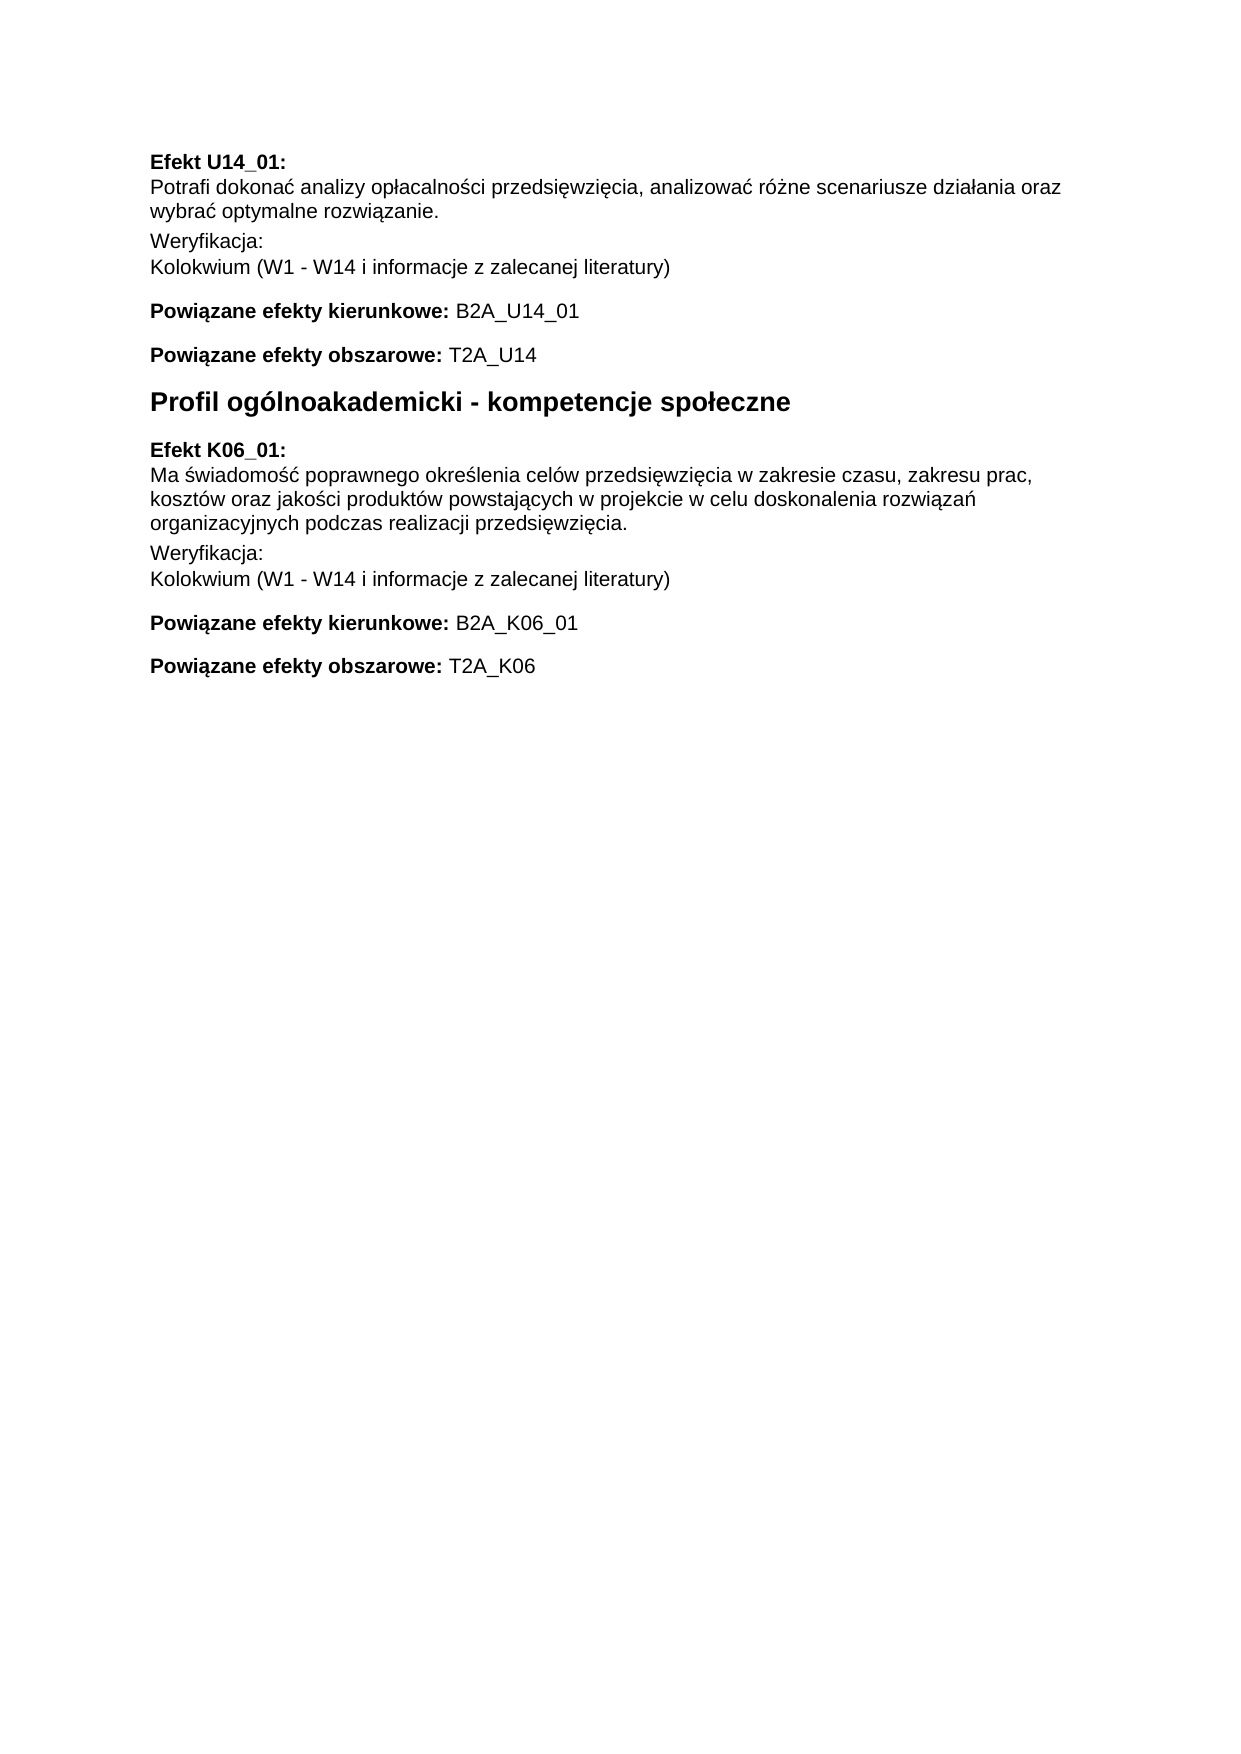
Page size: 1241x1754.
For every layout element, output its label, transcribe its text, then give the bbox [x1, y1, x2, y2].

text Powiązane efekty obszarowe: T2A_K06 [150, 654, 1090, 678]
text Weryfikacja: [150, 541, 1090, 564]
text Powiązane efekty kierunkowe: B2A_K06_01 [150, 610, 1090, 634]
text Efekt U14_01: [150, 150, 1090, 174]
text Weryfikacja: [150, 229, 1090, 253]
text Efekt K06_01: [150, 437, 1090, 461]
text Kolokwium (W1 - W14 i informacje z zalecanej literatury) [150, 255, 1090, 279]
text Powiązane efekty kierunkowe: B2A_U14_01 [150, 299, 1090, 323]
subtitle Profil ogólnoakademicki - kompetencje społeczne [150, 386, 1090, 418]
text Powiązane efekty obszarowe: T2A_U14 [150, 343, 1090, 367]
text Kolokwium (W1 - W14 i informacje z zalecanej literatury) [150, 567, 1090, 591]
text Potrafi dokonać analizy opłacalności przedsięwzięcia, analizować różne scenariusze działania oraz wybrać optymalne rozwiązanie. [150, 175, 1090, 223]
text Ma świadomość poprawnego określenia celów przedsięwzięcia w zakresie czasu, zakresu prac, kosztów oraz jakości produktów powstających w projekcie w celu doskonalenia rozwiązań organizacyjnych podczas realizacji przedsięwzięcia. [150, 462, 1090, 534]
